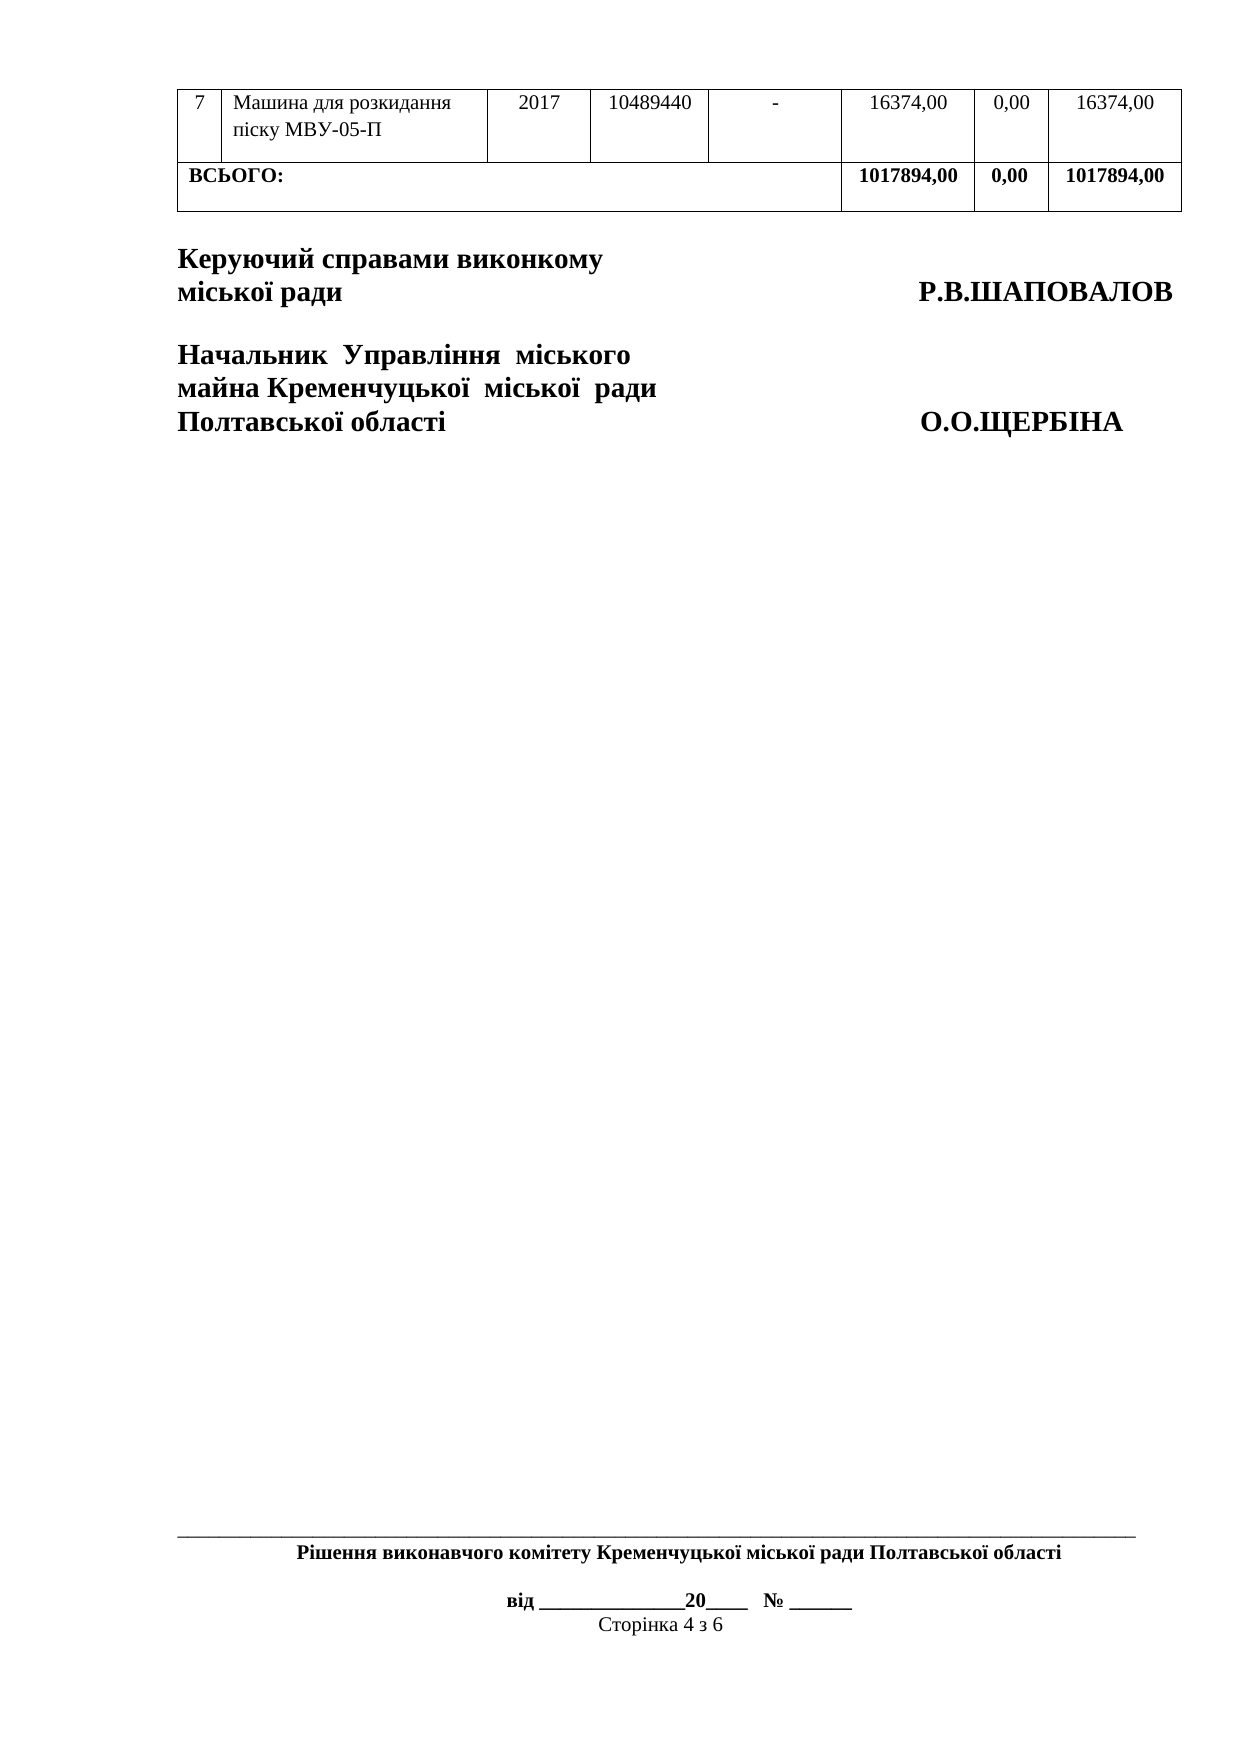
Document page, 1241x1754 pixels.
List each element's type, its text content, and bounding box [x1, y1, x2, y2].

text Начальник Управління міського [177, 337, 1181, 370]
table_cell 0,00 [975, 90, 1048, 162]
table_cell ВСЬОГО: [178, 163, 841, 211]
table_cell 2017 [488, 90, 590, 162]
text міської ради Р.В.ШАПОВАЛОВ [162, 274, 1181, 308]
text Полтавської області О.О.ЩЕРБІНА [162, 404, 1181, 437]
table_cell 7 [178, 90, 221, 162]
table_cell Машина для розкидання піску МВУ-05-П [222, 90, 487, 162]
table_cell 10489440 [591, 90, 708, 162]
table_cell - [709, 90, 841, 162]
table_cell 16374,00 [1049, 90, 1181, 162]
table_cell 16374,00 [842, 90, 974, 162]
table_cell 0,00 [975, 163, 1048, 211]
table_cell 1017894,00 [1049, 163, 1181, 211]
table_cell 1017894,00 [842, 163, 974, 211]
text Керуючий справами виконкому [177, 241, 1181, 274]
text майна Кременчуцької міської ради [162, 370, 1181, 404]
